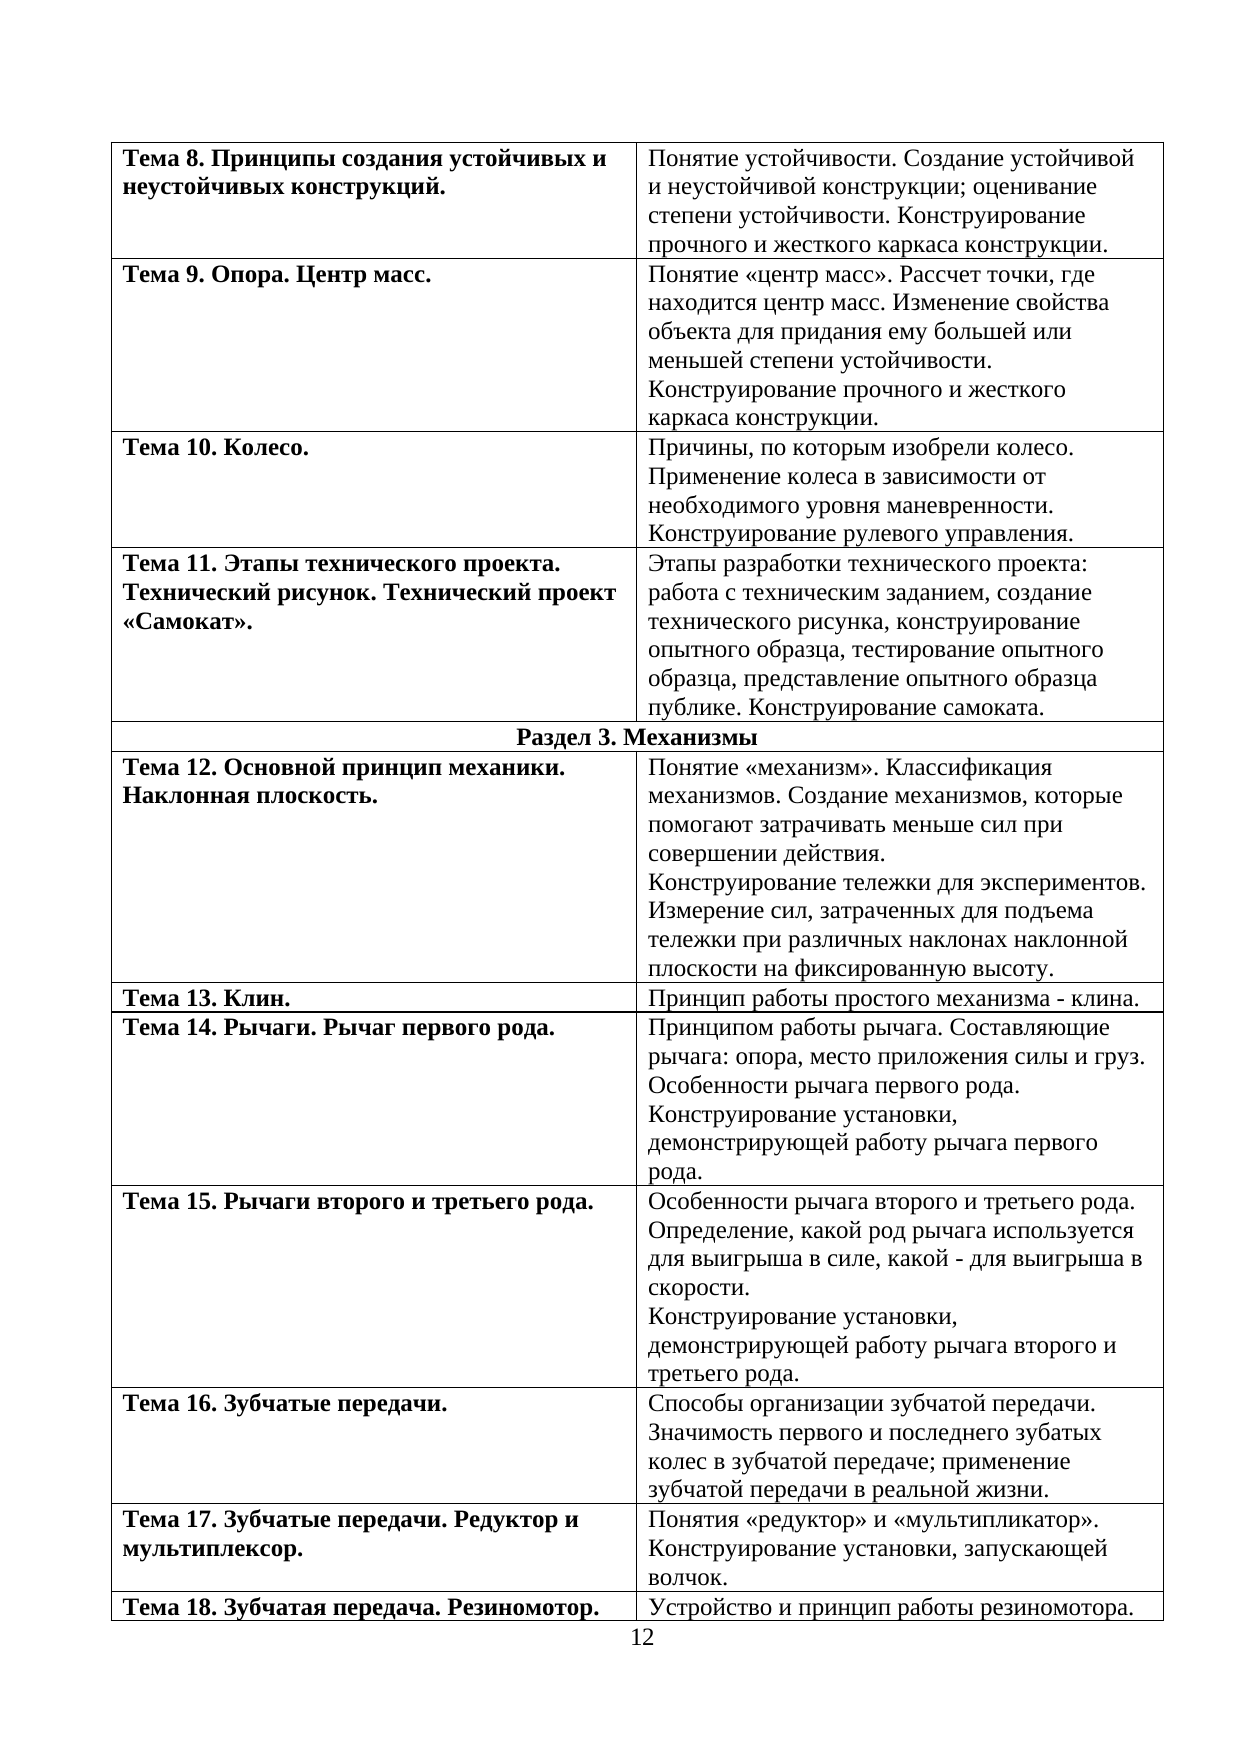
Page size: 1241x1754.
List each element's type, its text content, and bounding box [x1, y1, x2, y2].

table_cell Способы организации зубчатой передачи. Значимость первого и последнего зубатых колес в зубчатой передаче; применение зубчатой передачи в реальной жизни. [637, 1388, 1163, 1503]
table_cell Тема 12. Основной принцип механики. Наклонная плоскость. [112, 752, 636, 982]
table_cell Этапы разработки технического проекта: работа с техническим заданием, создание технического рисунка, конструирование опытного образца, тестирование опытного образца, представление опытного образца публике. Конструирование самоката. [637, 548, 1163, 721]
table_cell Принципом работы рычага. Составляющие рычага: опора, место приложения силы и груз. Особенности рычага первого рода. Конструирование установки, демонстрирующей работу рычага первого рода. [637, 1013, 1163, 1185]
table_cell Тема 17. Зубчатые передачи. Редуктор и мультиплексор. [112, 1504, 636, 1591]
table_cell Понятие «центр масс». Рассчет точки, где находится центр масс. Изменение свойства объекта для придания ему большей или меньшей степени устойчивости. Конструирование прочного и жесткого каркаса конструкции. [637, 259, 1163, 431]
table_cell Причины, по которым изобрели колесо. Применение колеса в зависимости от необходимого уровня маневренности. Конструирование рулевого управления. [637, 432, 1163, 547]
table_cell Тема 16. Зубчатые передачи. [112, 1388, 636, 1503]
table_cell Принцип работы простого механизма - клина. [637, 983, 1163, 1011]
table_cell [637, 1592, 1163, 1620]
table_cell Тема 11. Этапы технического проекта. Технический рисунок. Технический проект «Самокат». [112, 548, 636, 721]
table_cell Раздел 3. Механизмы [112, 722, 1163, 751]
table_cell Понятия «редуктор» и «мультипликатор». Конструирование установки, запускающей волчок. [637, 1504, 1163, 1591]
table_cell Тема 13. Клин. [112, 983, 636, 1011]
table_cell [112, 1592, 636, 1620]
table_cell Тема 9. Опора. Центр масс. [112, 259, 636, 431]
table_cell Понятие устойчивости. Создание устойчивой и неустойчивой конструкции; оценивание степени устойчивости. Конструирование прочного и жесткого каркаса конструкции. [637, 143, 1163, 258]
table_cell Тема 15. Рычаги второго и третьего рода. [112, 1186, 636, 1387]
table_cell Тема 8. Принципы создания устойчивых и неустойчивых конструкций. [112, 143, 636, 258]
table_cell Тема 10. Колесо. [112, 432, 636, 547]
table_cell Особенности рычага второго и третьего рода. Определение, какой род рычага используется для выигрыша в силе, какой - для выигрыша в скорости. Конструирование установки, демонстрирующей работу рычага второго и третьего рода. [637, 1186, 1163, 1387]
table_cell Понятие «механизм». Классификация механизмов. Создание механизмов, которые помогают затрачивать меньше сил при совершении действия. Конструирование тележки для экспериментов. Измерение сил, затраченных для подъема тележки при различных наклонах наклонной плоскости на фиксированную высоту. [637, 752, 1163, 982]
table_cell Тема 14. Рычаги. Рычаг первого рода. [112, 1013, 636, 1185]
